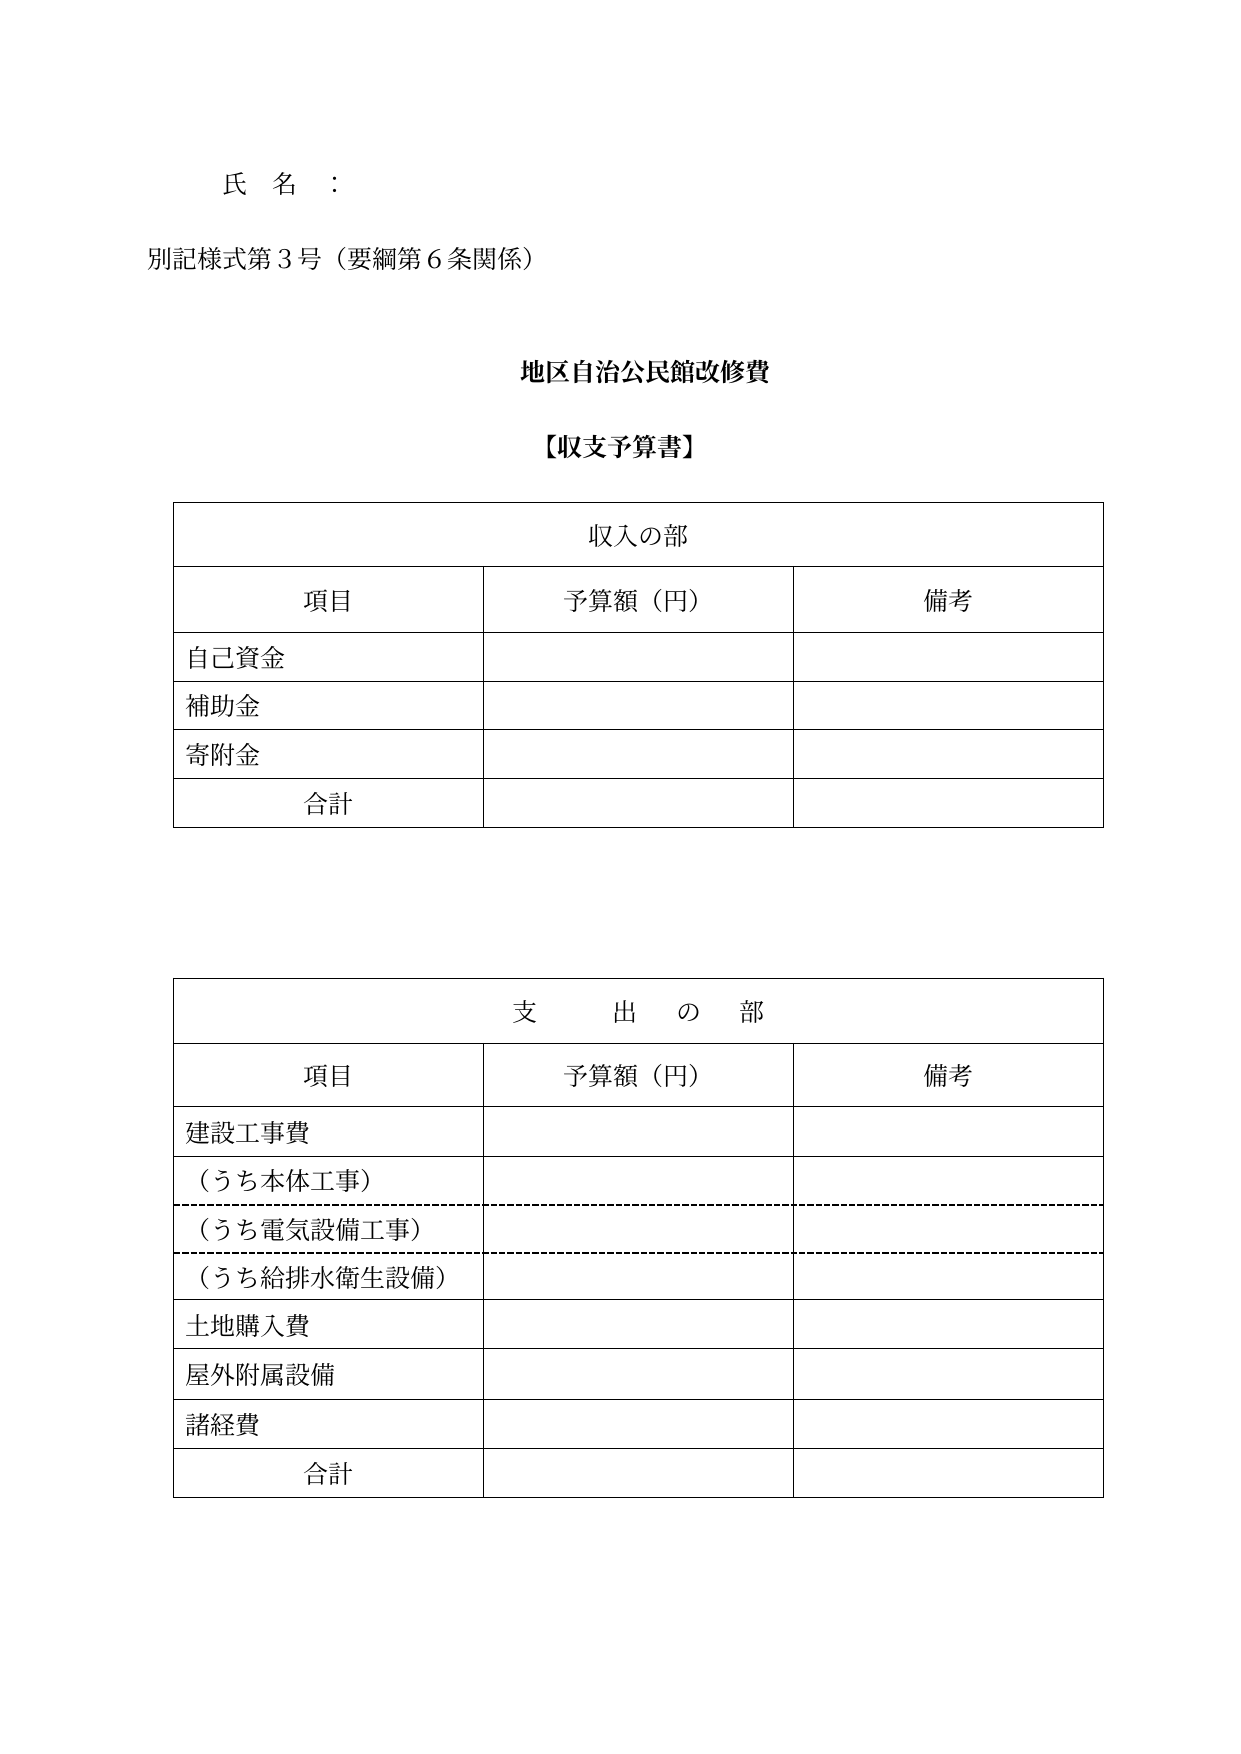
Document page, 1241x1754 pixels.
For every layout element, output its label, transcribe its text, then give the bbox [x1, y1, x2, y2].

table_cell [794, 1252, 1103, 1299]
table_cell [794, 633, 1103, 681]
table_cell [484, 1157, 793, 1204]
table_cell [484, 779, 793, 827]
table_cell （うち本体工事） [174, 1157, 483, 1204]
table_cell [794, 1449, 1103, 1497]
table_cell [484, 633, 793, 681]
table_header 収入の部 [174, 503, 1103, 566]
table_cell 屋外附属設備 [174, 1349, 483, 1399]
table_cell [794, 779, 1103, 827]
table_cell 予算額（円） [484, 567, 793, 632]
table_cell [484, 1252, 793, 1299]
table_cell 自己資金 [174, 633, 483, 681]
table_cell （うち給排水衛生設備） [174, 1252, 483, 1299]
table_cell 建設工事費 [174, 1107, 483, 1156]
table_cell [484, 1204, 793, 1252]
table_cell [794, 1204, 1103, 1252]
table_cell 項目 [174, 567, 483, 632]
text 【収支予算書】 [148, 427, 1092, 464]
text 別記様式第３号（要綱第６条関係） [148, 239, 1092, 277]
table_cell [794, 1300, 1103, 1348]
table_cell [484, 730, 793, 778]
table_cell 合計 [174, 779, 483, 827]
table_cell [794, 1400, 1103, 1448]
table_cell 補助金 [174, 682, 483, 728]
table_cell 諸経費 [174, 1400, 483, 1448]
text 地区自治公民館改修費 [148, 352, 1092, 389]
table_cell [794, 730, 1103, 778]
table_cell 備考 [794, 1044, 1103, 1106]
table_cell 備考 [794, 567, 1103, 632]
table_header 支 出 の 部 [174, 979, 1103, 1043]
table_cell [794, 1107, 1103, 1156]
table_cell 土地購入費 [174, 1300, 483, 1348]
text 氏 名 ： [148, 164, 1092, 202]
table_cell [794, 1349, 1103, 1399]
table_cell [484, 1449, 793, 1497]
table_cell 寄附金 [174, 730, 483, 778]
table_cell [794, 682, 1103, 728]
table_cell [484, 1349, 793, 1399]
table_cell [484, 1300, 793, 1348]
table_cell [794, 1157, 1103, 1204]
table_cell （うち電気設備工事） [174, 1204, 483, 1252]
table_cell [484, 1107, 793, 1156]
table_cell 項目 [174, 1044, 483, 1106]
table_cell [484, 682, 793, 728]
table_cell 予算額（円） [484, 1044, 793, 1106]
table_cell [484, 1400, 793, 1448]
table_cell 合計 [174, 1449, 483, 1497]
